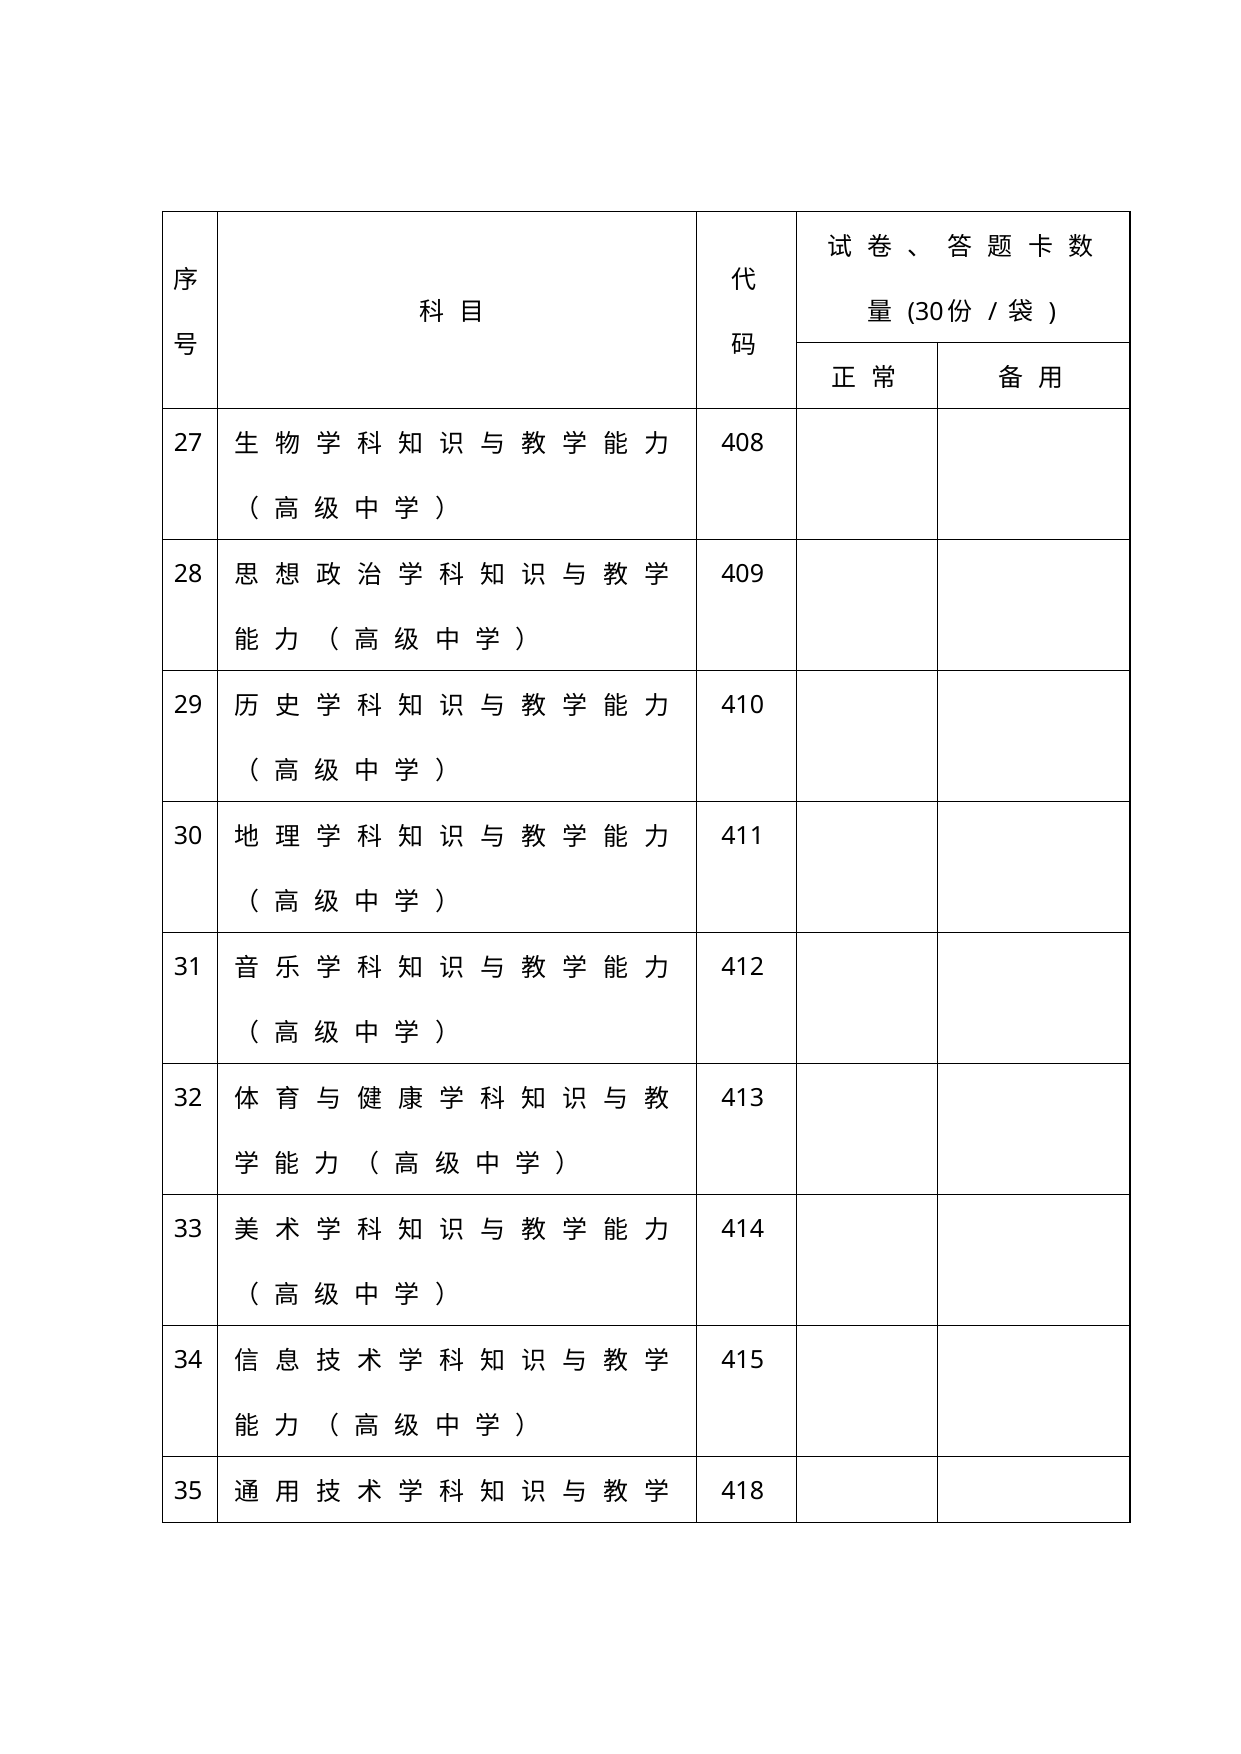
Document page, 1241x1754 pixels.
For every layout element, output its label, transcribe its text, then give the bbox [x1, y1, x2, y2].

table_cell 思想政治学科知识与教学能力（高级中学） [218, 540, 696, 670]
table_cell [797, 540, 937, 670]
table_cell [163, 1457, 217, 1522]
table_cell [163, 1195, 217, 1325]
table_cell [163, 933, 217, 1063]
table_cell 历史学科知识与教学能力（高级中学） [218, 671, 696, 801]
table_cell [163, 1326, 217, 1456]
table_cell [163, 409, 217, 539]
table_cell 地理学科知识与教学能力（高级中学） [218, 802, 696, 932]
table_cell 备用 [938, 343, 1129, 408]
table_cell [938, 802, 1129, 932]
table_cell 体育与健康学科知识与教学能力（高级中学） [218, 1064, 696, 1194]
table_header 科目 [218, 212, 696, 408]
table_cell [797, 1457, 937, 1522]
table_cell 通用技术学科知识与教学能力（高级中学） [218, 1457, 696, 1522]
table_cell [797, 1064, 937, 1194]
table_cell [797, 1326, 937, 1456]
table_cell 414 [697, 1195, 796, 1325]
table_cell [938, 933, 1129, 1063]
table_cell [938, 540, 1129, 670]
table_cell 409 [697, 540, 796, 670]
table_cell [938, 409, 1129, 539]
table_cell [163, 671, 217, 801]
table_cell 411 [697, 802, 796, 932]
table_cell [938, 1064, 1129, 1194]
table_cell [797, 802, 937, 932]
table_header 试卷、答题卡数量(30份/袋) [797, 212, 1129, 342]
table_cell 413 [697, 1064, 796, 1194]
table_cell [938, 671, 1129, 801]
table_cell [938, 1326, 1129, 1456]
table_cell [797, 933, 937, 1063]
table_cell [938, 1195, 1129, 1325]
table_cell [163, 1064, 217, 1194]
table_cell [163, 540, 217, 670]
table_cell 412 [697, 933, 796, 1063]
table_cell [797, 671, 937, 801]
table_cell 美术学科知识与教学能力（高级中学） [218, 1195, 696, 1325]
table_cell [797, 409, 937, 539]
table_cell [938, 1457, 1129, 1522]
table_header 代码 [697, 212, 796, 408]
table_cell 信息技术学科知识与教学能力（高级中学） [218, 1326, 696, 1456]
table_cell 410 [697, 671, 796, 801]
table_cell 正常 [797, 343, 937, 408]
table_cell [163, 802, 217, 932]
table_cell [797, 1195, 937, 1325]
table_cell 音乐学科知识与教学能力（高级中学） [218, 933, 696, 1063]
table_cell 415 [697, 1326, 796, 1456]
table_header 序号 [163, 212, 217, 408]
table_cell 408 [697, 409, 796, 539]
table_cell 418 [697, 1457, 796, 1522]
table_cell 生物学科知识与教学能力（高级中学） [218, 409, 696, 539]
